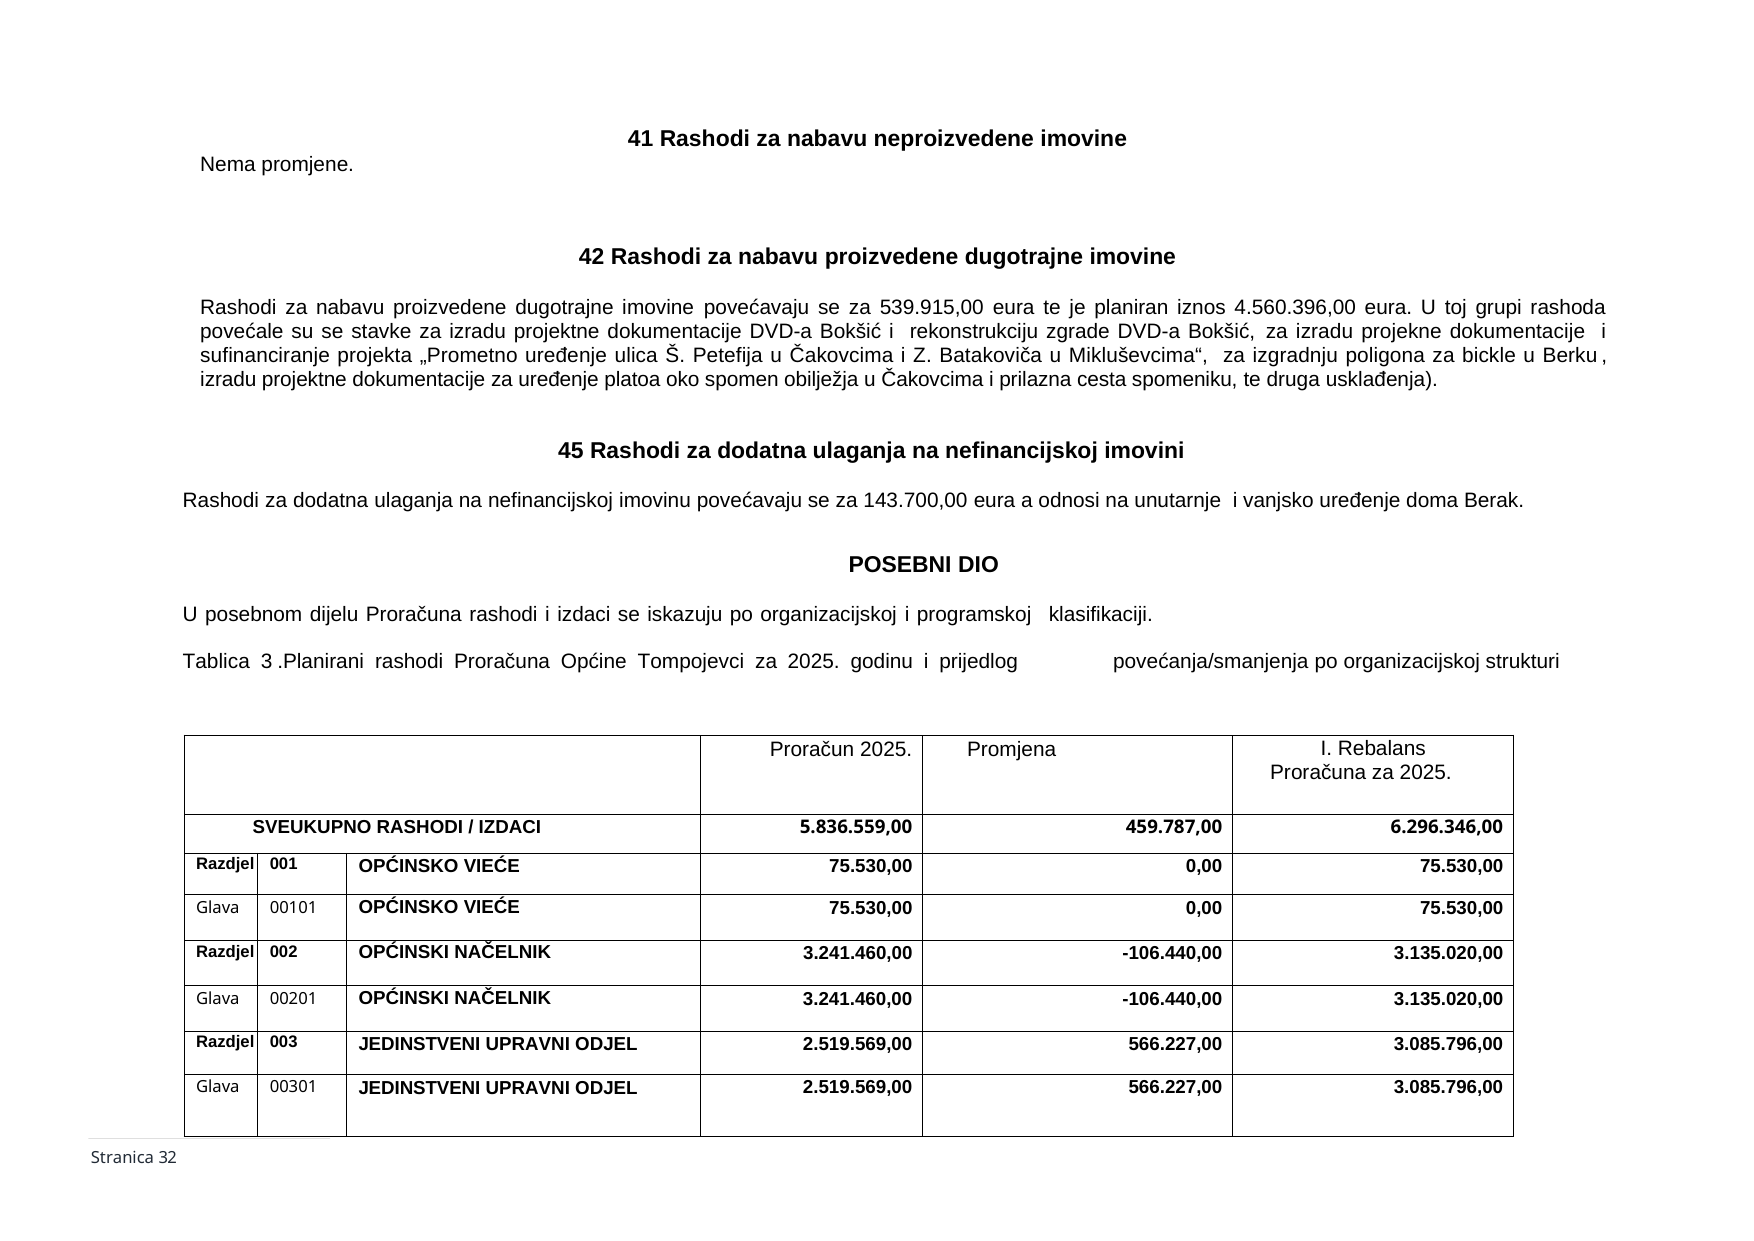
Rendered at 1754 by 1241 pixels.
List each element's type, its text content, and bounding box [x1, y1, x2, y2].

text U posebnom dijelu Proračuna rashodi i izdaci se iskazuju po organizacijskoj i programskoj klasifikaciji. [148, 602, 1664, 626]
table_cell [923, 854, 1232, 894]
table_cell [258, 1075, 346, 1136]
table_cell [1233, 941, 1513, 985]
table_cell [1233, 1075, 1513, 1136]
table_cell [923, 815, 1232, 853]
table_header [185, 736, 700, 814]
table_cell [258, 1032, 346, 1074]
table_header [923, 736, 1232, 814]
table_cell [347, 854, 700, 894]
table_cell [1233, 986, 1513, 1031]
subtitle 42 Rashodi za nabavu proizvedene dugotrajne imovine [267, 243, 1487, 269]
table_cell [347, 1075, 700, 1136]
subtitle 45 Rashodi za dodatna ulaganja na nefinancijskoj imovini [299, 437, 1442, 463]
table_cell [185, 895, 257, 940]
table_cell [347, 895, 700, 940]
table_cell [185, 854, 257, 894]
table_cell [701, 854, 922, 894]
subtitle POSEBNI DIO [182, 551, 1664, 577]
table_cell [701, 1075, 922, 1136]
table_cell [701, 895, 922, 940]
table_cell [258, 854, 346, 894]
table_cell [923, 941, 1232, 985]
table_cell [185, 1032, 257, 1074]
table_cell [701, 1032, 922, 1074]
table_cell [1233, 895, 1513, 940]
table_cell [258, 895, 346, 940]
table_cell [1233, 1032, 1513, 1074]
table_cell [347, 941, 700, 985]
text Nema promjene. [125, 152, 1664, 176]
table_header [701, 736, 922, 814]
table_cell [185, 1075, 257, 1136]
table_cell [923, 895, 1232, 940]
text Rashodi za dodatna ulaganja na nefinancijskoj imovinu povećavaju se za 143.700,00 eura a odnosi na unutarnje i vanjsko uređenje doma Berak. [182, 488, 1607, 512]
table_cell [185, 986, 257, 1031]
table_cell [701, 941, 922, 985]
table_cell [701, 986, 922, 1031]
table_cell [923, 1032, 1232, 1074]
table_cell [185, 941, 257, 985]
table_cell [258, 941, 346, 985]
text Rashodi za nabavu proizvedene dugotrajne imovine povećavaju se za 539.915,00 eura te je planiran iznos 4.560.396,00 eura. U toj grupi rashoda povećale su se stavke za izradu projektne dokumentacije DVD-a Bokšić i rekonstrukciju zgrade DVD-a Bokšić, za izradu projekne dokumentacije i sufinanciranje projekta „Prometno uređenje ulica Š. Petefija u Čakovcima i Z. Batakoviča u Mikluševcima“, za izgradnju poligona za bickle u Berku, izradu projektne dokumentacije za uređenje platoa oko spomen obilježja u Čakovcima i prilazna cesta spomeniku, te druga usklađenja). [200, 294, 1607, 390]
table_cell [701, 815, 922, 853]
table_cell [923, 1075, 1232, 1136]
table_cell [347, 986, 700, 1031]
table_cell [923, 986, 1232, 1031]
text Tablica 3.Planirani rashodi Proračuna Općine Tompojevci za 2025. godinu i prijedlog povećanja/smanjenja po organizacijskoj strukturi [148, 649, 1664, 673]
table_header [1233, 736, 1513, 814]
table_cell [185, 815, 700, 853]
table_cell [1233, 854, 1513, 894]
subtitle 41 Rashodi za nabavu neproizvedene imovine [267, 125, 1487, 151]
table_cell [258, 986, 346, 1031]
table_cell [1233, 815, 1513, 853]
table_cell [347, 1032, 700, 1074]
